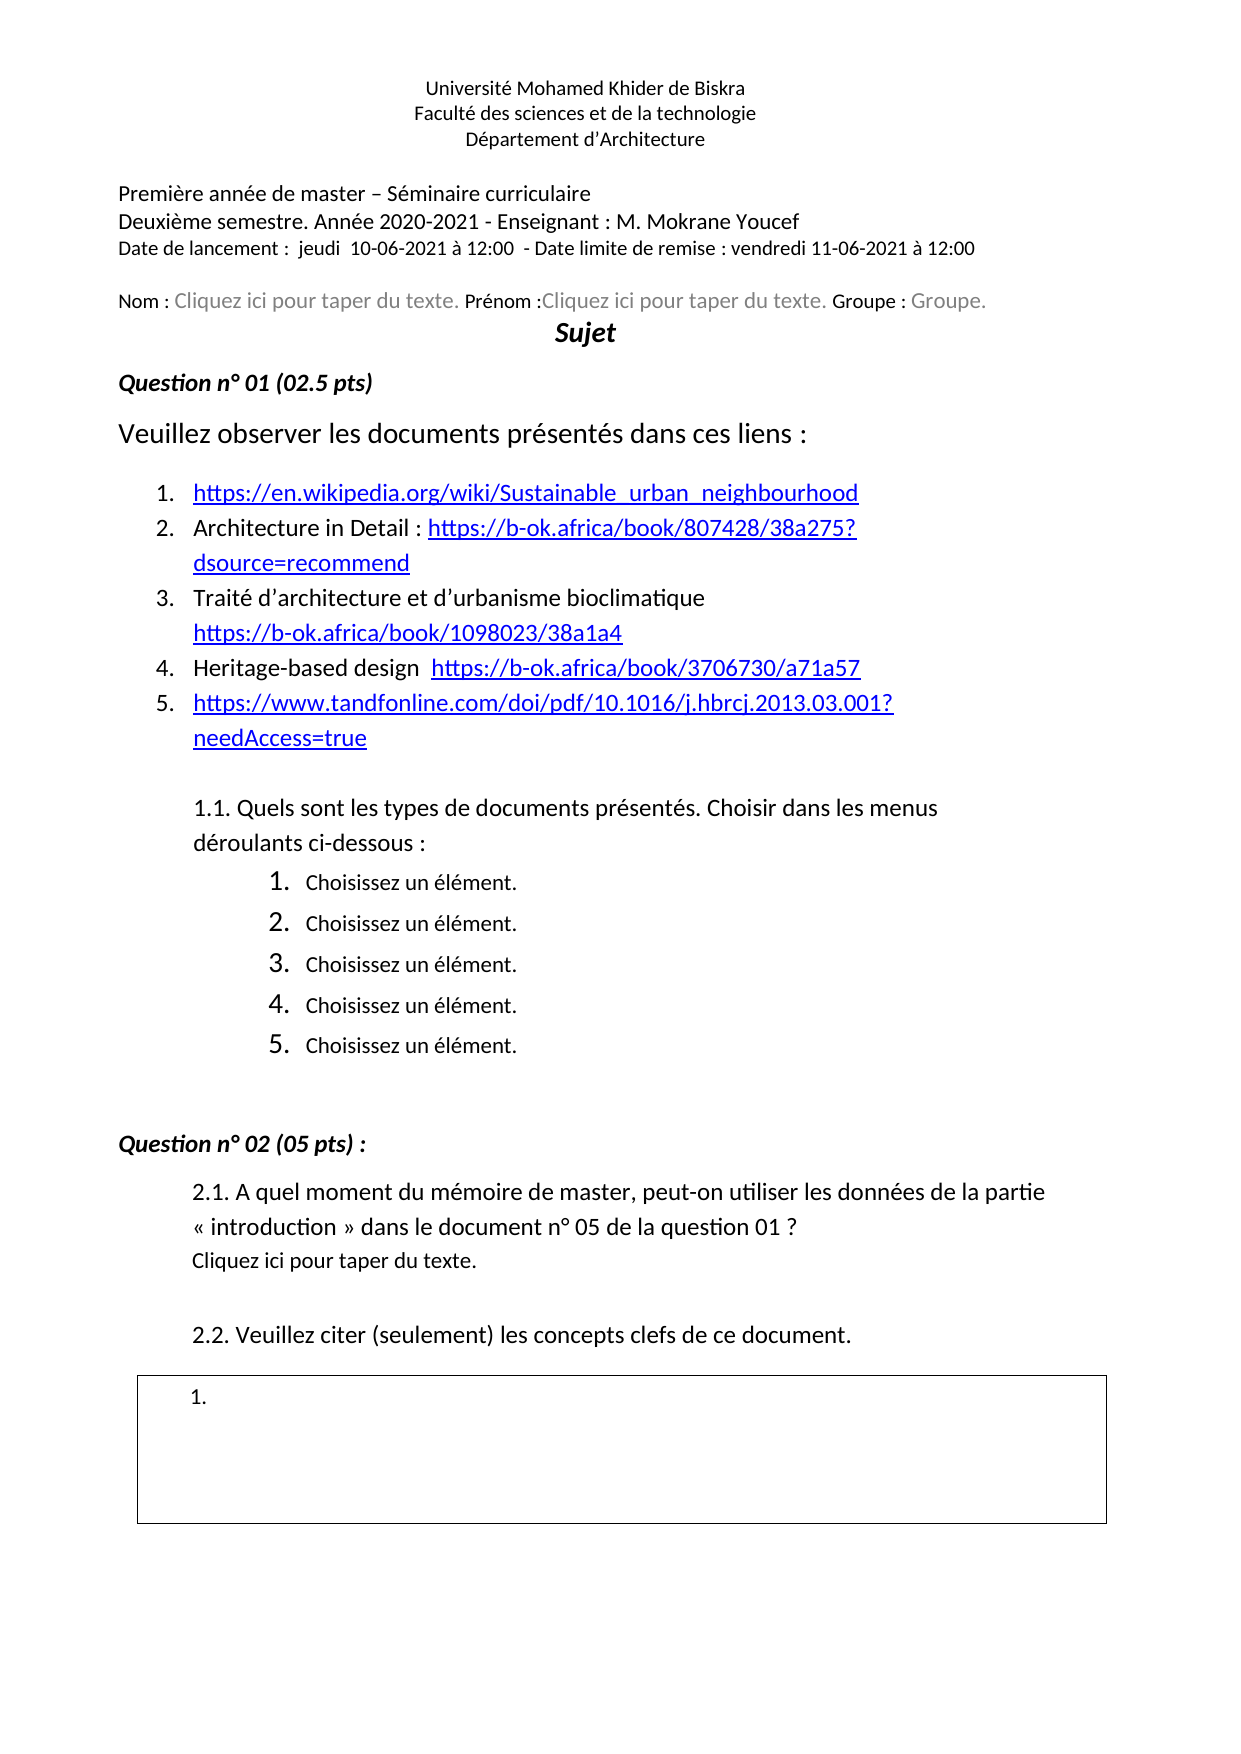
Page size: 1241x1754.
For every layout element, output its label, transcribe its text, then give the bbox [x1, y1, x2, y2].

list https://en.wikipedia.org/wiki/Sustainable_urban_neighbourhood [156, 477, 1053, 507]
list Heritage-based design https://b-ok.africa/book/3706730/a71a57 [156, 652, 1053, 682]
list Traité d’architecture et d’urbanisme bioclimatique https://b-ok.africa/book/1098023/38a1a4 [156, 582, 1053, 647]
text Question n° 01 (02.5 pts) [118, 368, 1053, 398]
list Architecture in Detail : https://b-ok.africa/book/807428/38a275?dsource=recommend [156, 512, 1053, 577]
list 2.1. A quel moment du mémoire de master, peut-on utiliser les données de la partie « introduction » dans le document n° 05 de la question 01 ? [192, 1176, 1053, 1241]
list 1.1. Quels sont les types de documents présentés. Choisir dans les menus déroulants ci-dessous : [193, 792, 1053, 857]
text Question n° 02 (05 pts) : [118, 1128, 1053, 1159]
list 2.2. Veuillez citer (seulement) les concepts clefs de ce document. [192, 1319, 1053, 1349]
list https://www.tandfonline.com/doi/pdf/10.1016/j.hbrcj.2013.03.001?needAccess=true [156, 687, 1053, 752]
text Veuillez observer les documents présentés dans ces liens : [118, 415, 1053, 451]
text Sujet [118, 314, 1053, 350]
